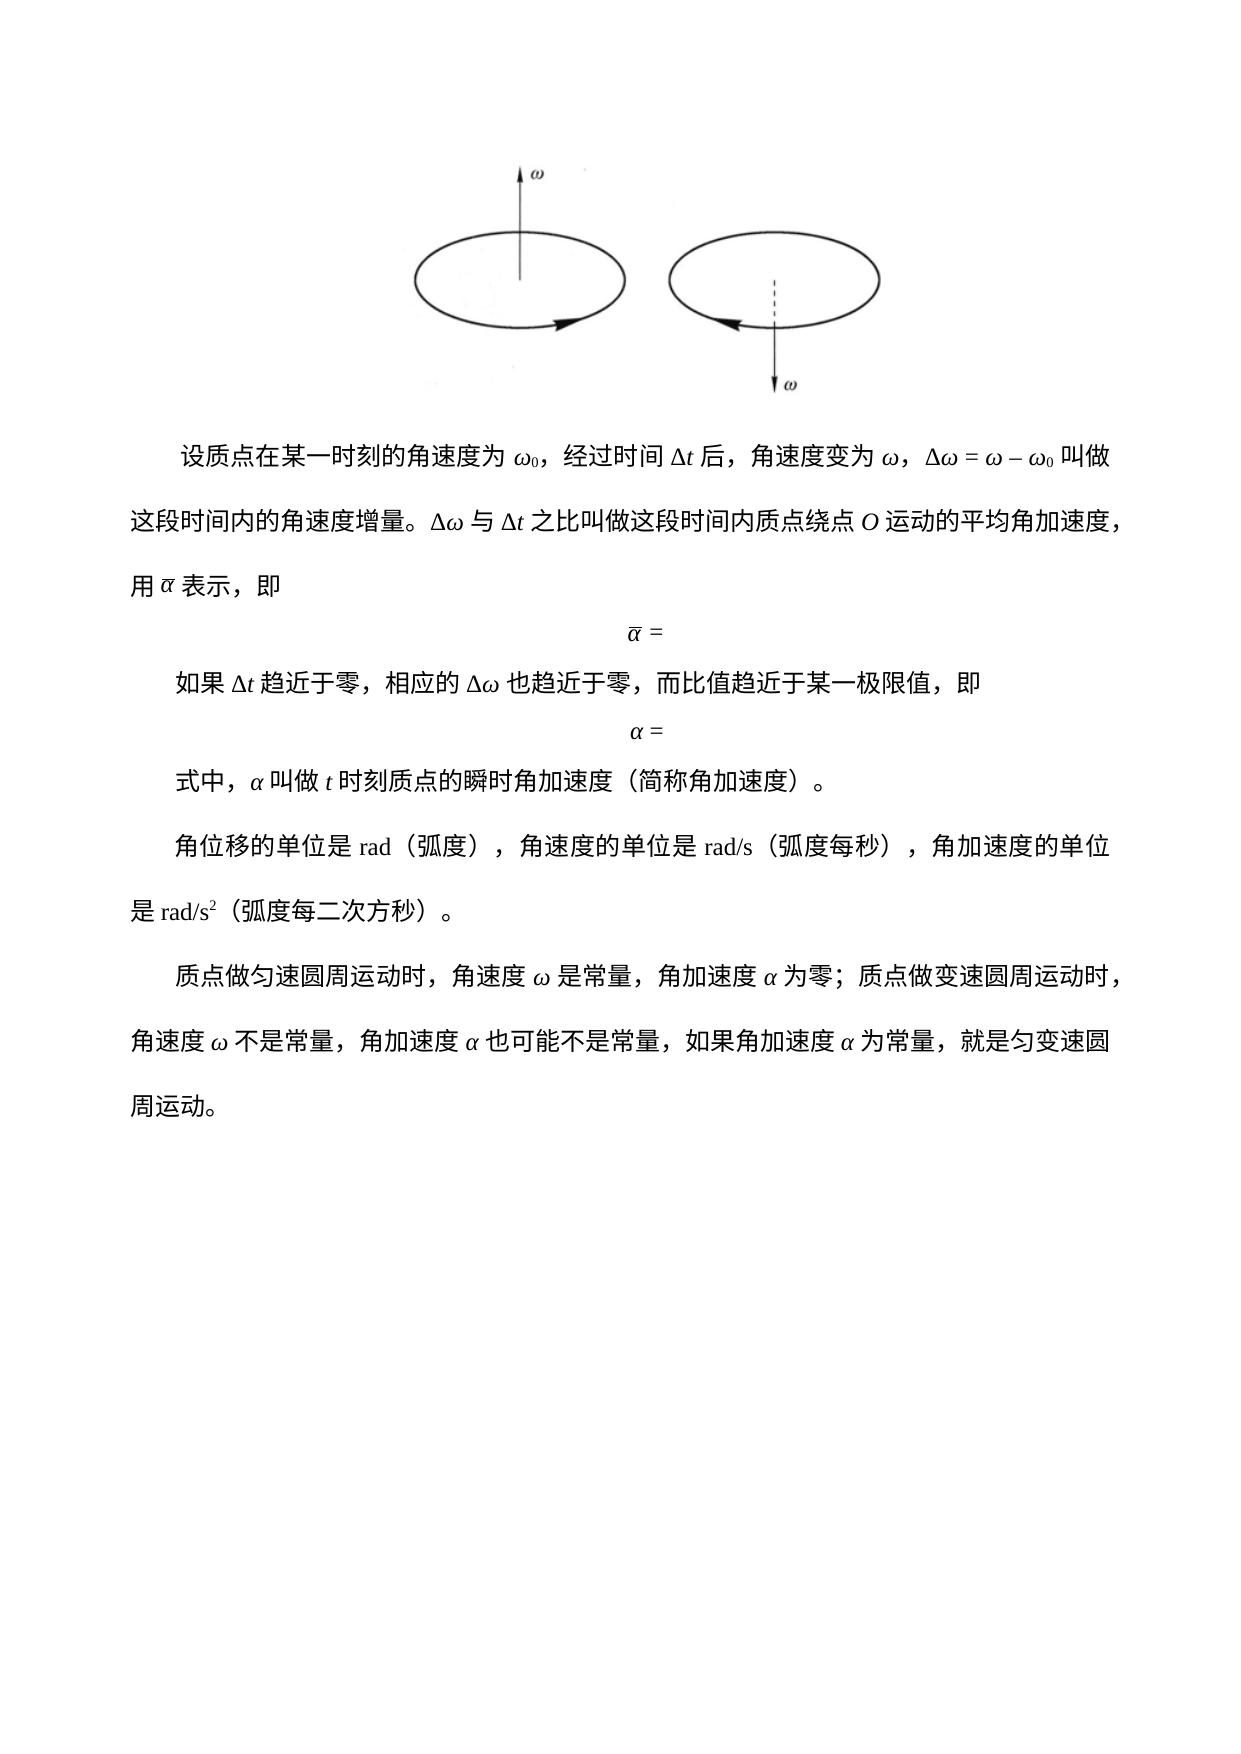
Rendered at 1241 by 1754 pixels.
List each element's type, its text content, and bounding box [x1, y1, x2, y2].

text 角位移的单位是 rad（弧度），角速度的单位是 rad/s（弧度每秒），角加速度的单位是 rad/s2（弧度每二次方秒）。 [130, 812, 1110, 942]
text 质点做匀速圆周运动时，角速度 ω 是常量，角加速度 α 为零；质点做变速圆周运动时，角速度 ω 不是常量，角加速度 α 也可能不是常量，如果角加速度 α 为常量，就是匀变速圆周运动。 [130, 942, 1110, 1137]
text = [130, 617, 1110, 649]
picture [403, 162, 888, 400]
text 设质点在某一时刻的角速度为 ω0，经过时间 Δt 后，角速度变为 ω，Δω = ω – ω0 叫做这段时间内的角速度增量。Δω 与 Δt 之比叫做这段时间内质点绕点 O 运动的平均角加速度，用 表示，即 [130, 422, 1110, 617]
text α = [130, 714, 1110, 747]
text 式中，α 叫做 t 时刻质点的瞬时角加速度（简称角加速度）。 [130, 747, 1110, 812]
text 如果 Δt 趋近于零，相应的 Δω 也趋近于零，而比值趋近于某一极限值，即 [130, 649, 1110, 714]
